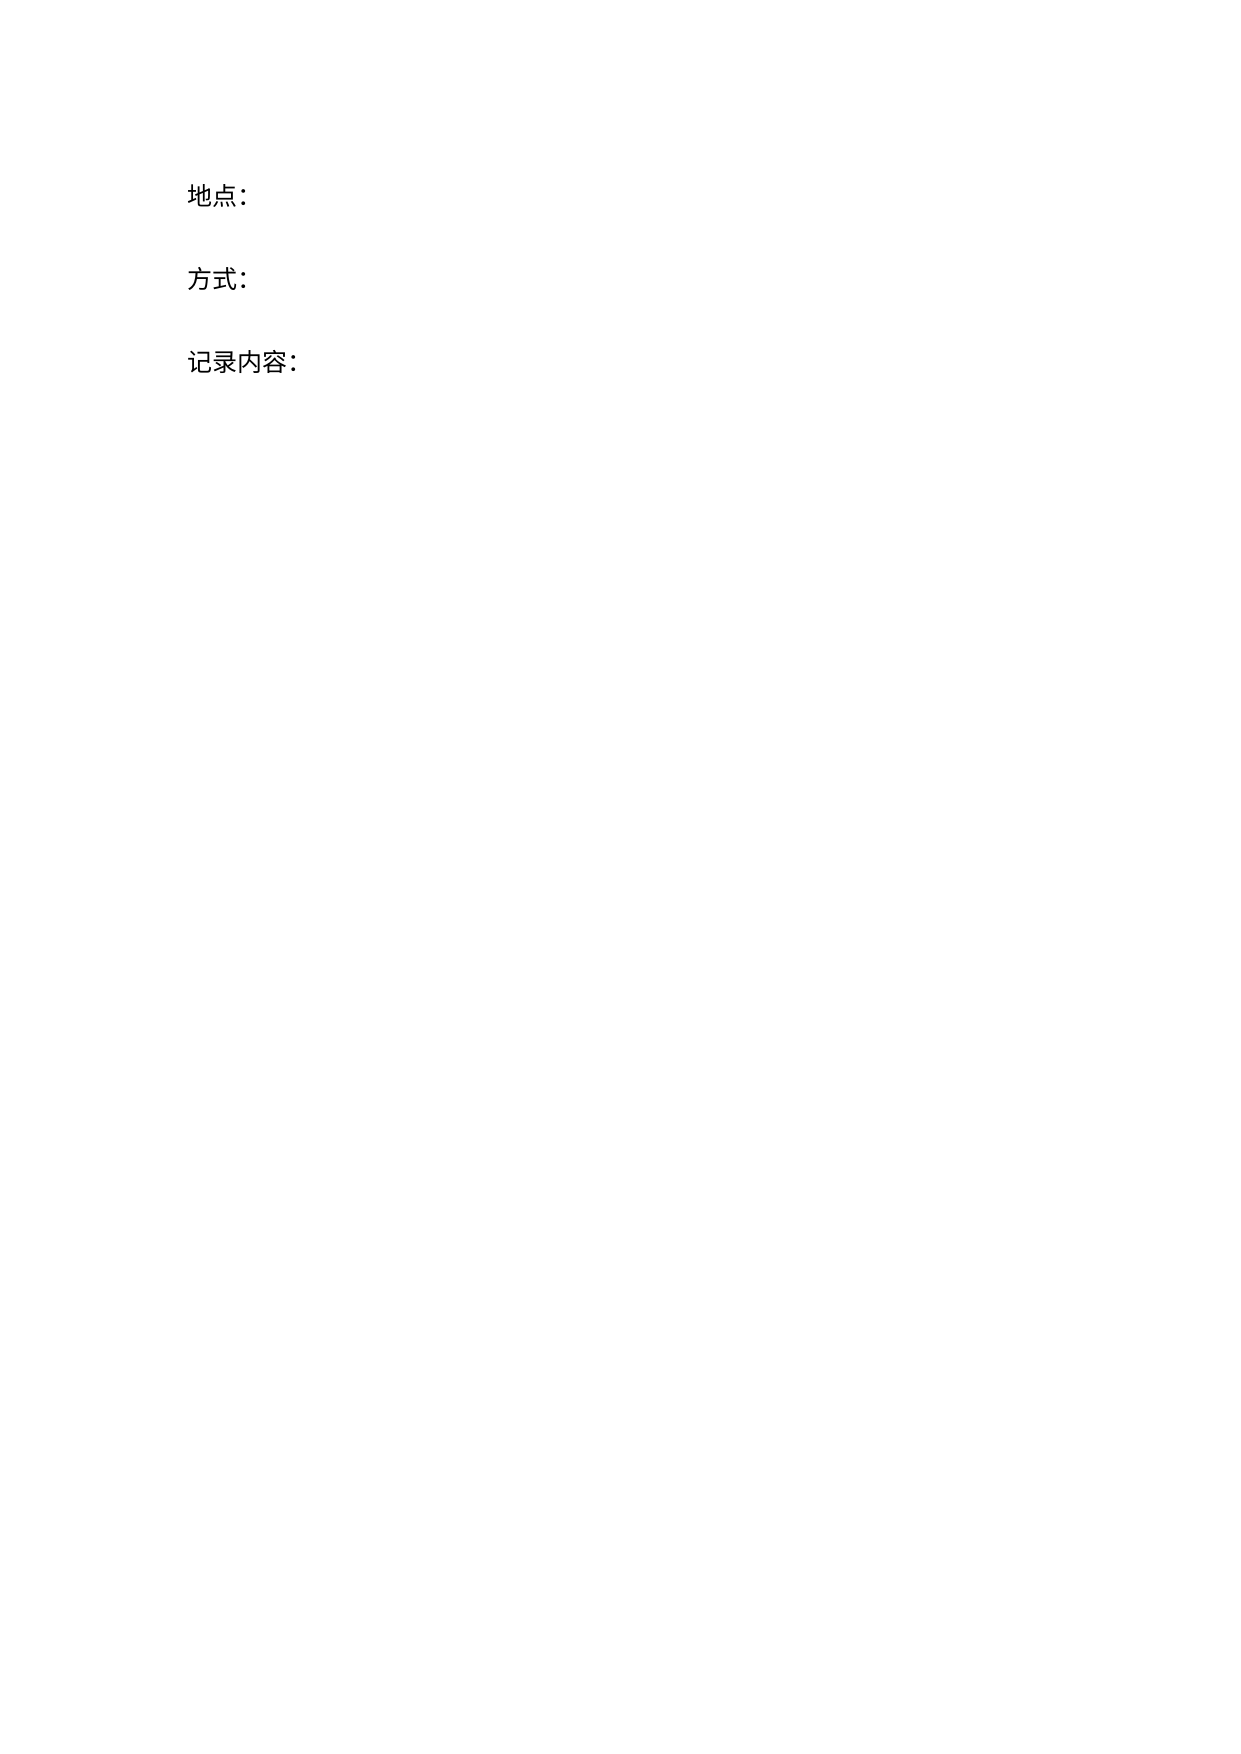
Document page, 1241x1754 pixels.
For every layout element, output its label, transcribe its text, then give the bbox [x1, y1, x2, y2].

text 方式： [187, 245, 1053, 310]
text 地点： [187, 162, 1053, 227]
text 记录内容： [187, 328, 1053, 393]
